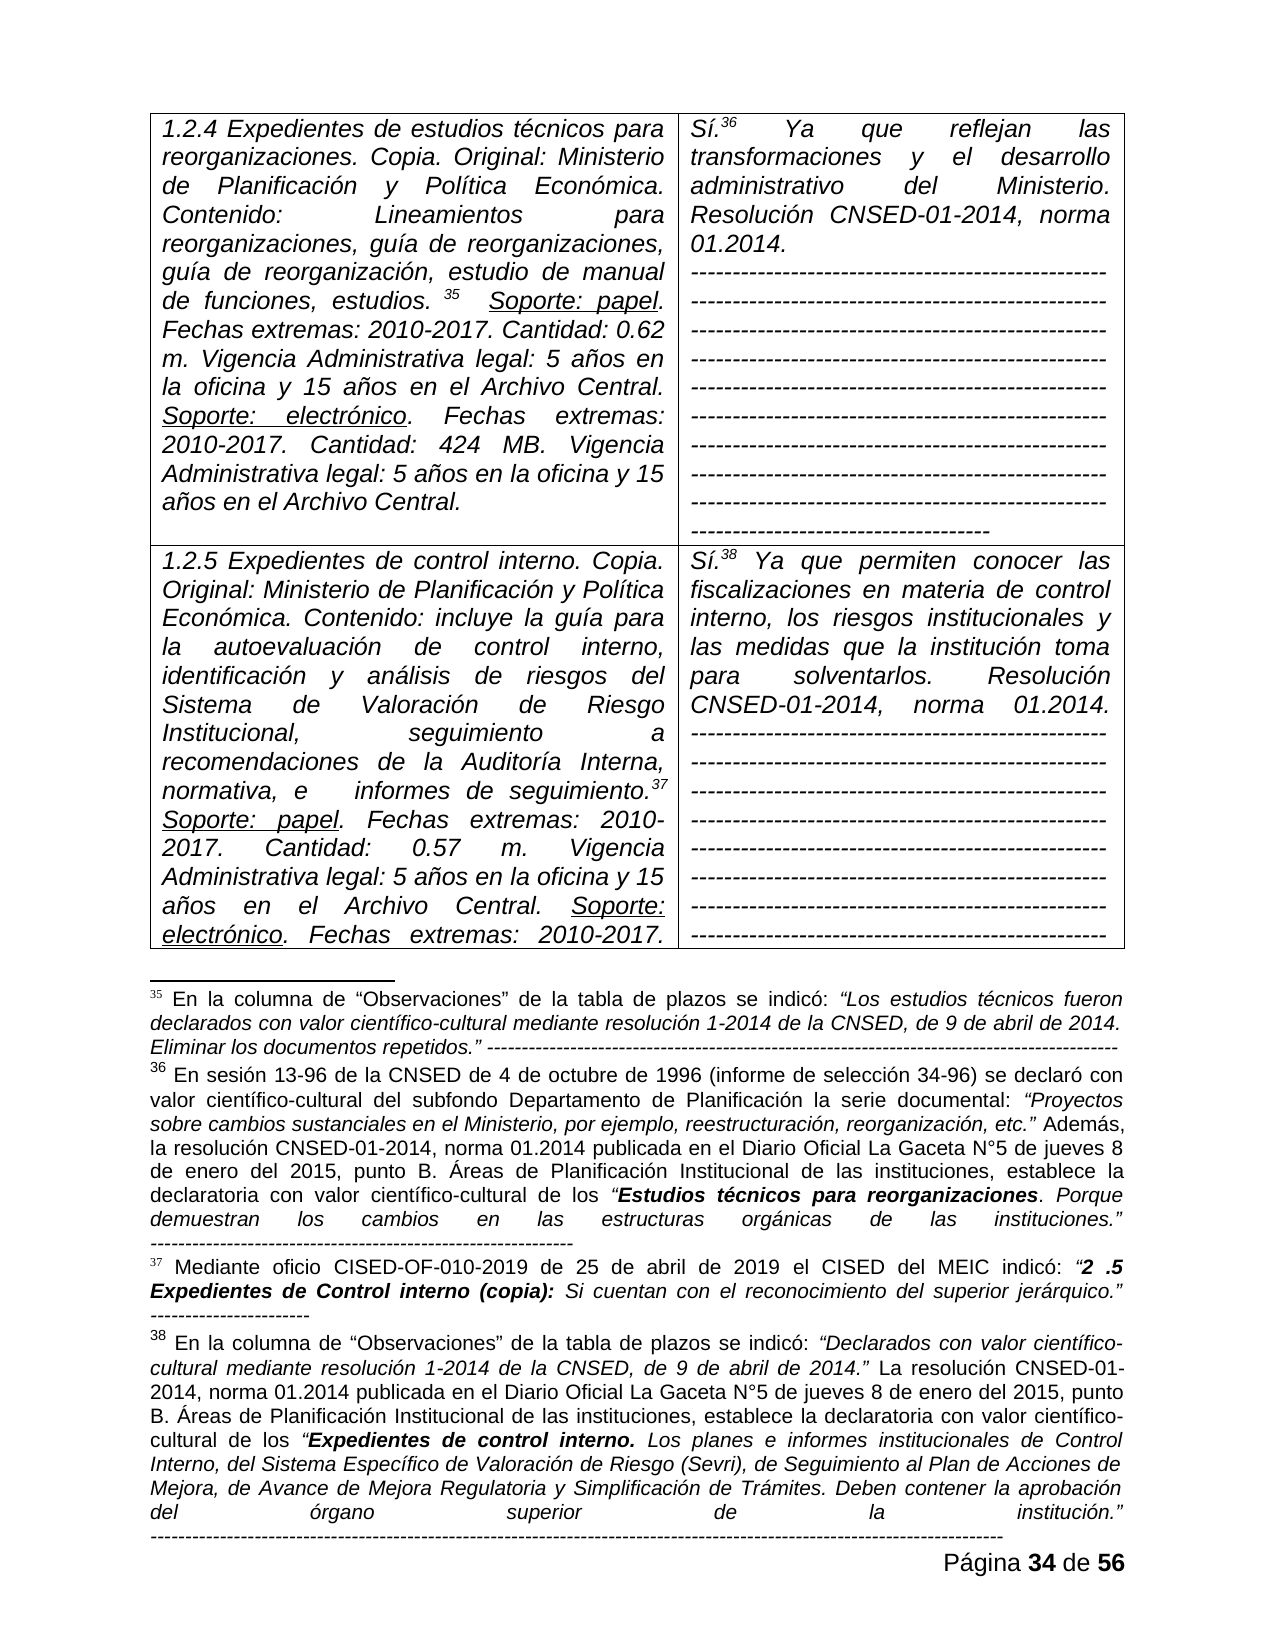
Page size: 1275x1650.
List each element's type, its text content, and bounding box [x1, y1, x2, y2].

table_cell Sí. Ya que reflejan las transformaciones y el desarrollo administrativo del Ministerio. Resolución CNSED-01-2014, norma 01.2014. ------------------------------------------------------------------------------------------------------------------------------------------------------------------------------------------------------------------------------------------------------------------------------------------------------------------------------------------------------------------------------------------------------------------------------------------------------------------------------------------------------ [679, 114, 1124, 545]
table_cell 1.2.4 Expedientes de estudios técnicos para reorganizaciones. Copia. Original: Ministerio de Planificación y Política Económica. Contenido: Lineamientos para reorganizaciones, guía de reorganizaciones, guía de reorganización, estudio de manual de funciones, estudios. Soporte: papel. Fechas extremas: 2010-2017. Cantidad: 0.62 m. Vigencia Administrativa legal: 5 años en la oficina y 15 años en el Archivo Central. Soporte: electrónico. Fechas extremas: 2010-2017. Cantidad: 424 MB. Vigencia Administrativa legal: 5 años en la oficina y 15 años en el Archivo Central. [151, 114, 678, 545]
table_cell 1.2.5 Expedientes de control interno. Copia. Original: Ministerio de Planificación y Política Económica. Contenido: incluye la guía para la autoevaluación de control interno, identificación y análisis de riesgos del Sistema de Valoración de Riesgo Institucional, seguimiento a recomendaciones de la Auditoría Interna, normativa, e informes de seguimiento. Soporte: papel. Fechas extremas: 2010-2017. Cantidad: 0.57 m. Vigencia Administrativa legal: 5 años en la oficina y 15 años en el Archivo Central. Soporte: electrónico. Fechas extremas: 2010-2017. Cantidad: 143 MB. Vigencia Administrativa legal: 5 años en la oficina y 15 años en el Archivo Central. [151, 546, 678, 948]
table_cell Sí. Ya que permiten conocer las fiscalizaciones en materia de control interno, los riesgos institucionales y las medidas que la institución toma para solventarlos. Resolución CNSED-01-2014, norma 01.2014. ----------------------------------------------------------------------------------------------------------------------------------------------------------------------------------------------------------------------------------------------------------------------------------------------------------------------------------------------------------------------------------------------------------------------------------------------------------------------------------------------------------------------- [679, 546, 1124, 948]
